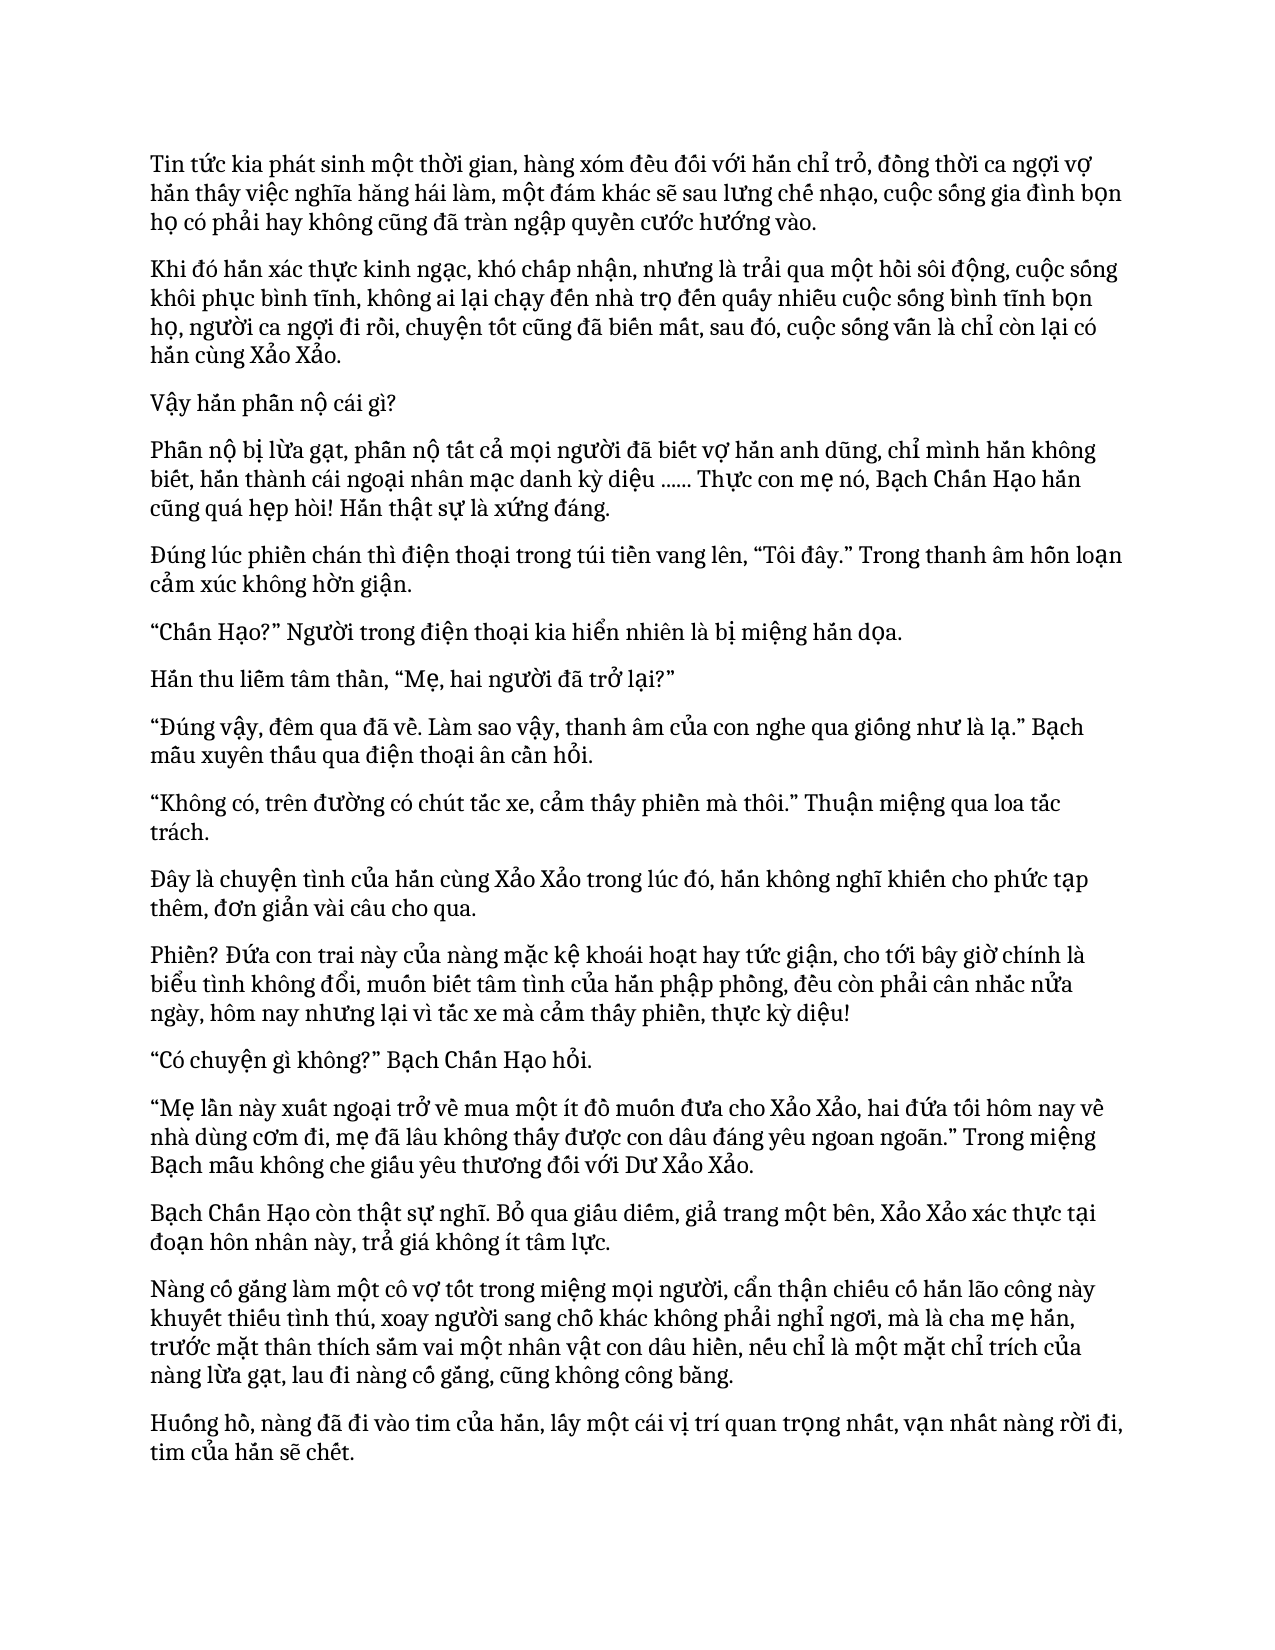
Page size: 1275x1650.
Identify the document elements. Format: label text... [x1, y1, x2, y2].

text Khi đó hắn xác thực kinh ngạc, khó chấp nhận, nhưng là trải qua một hồi sôi động, cuộc sống khôi phục bình tĩnh, không ai lại chạy đến nhà trọ đến quấy nhiễu cuộc sống bình tĩnh bọn họ, người ca ngợi đi rồi, chuyện tốt cũng đã biến mất, sau đó, cuộc sống vẫn là chỉ còn lại có hắn cùng Xảo Xảo. [150, 255, 1125, 370]
text Tin tức kia phát sinh một thời gian, hàng xóm đều đối với hắn chỉ trỏ, đồng thời ca ngợi vợ hắn thấy việc nghĩa hăng hái làm, một đám khác sẽ sau lưng chế nhạo, cuộc sống gia đình bọn họ có phải hay không cũng đã tràn ngập quyền cước hướng vào. [150, 150, 1125, 236]
text “Có chuyện gì không?” Bạch Chấn Hạo hỏi. [150, 1046, 1125, 1075]
text Bạch Chấn Hạo còn thật sự nghĩ. Bỏ qua giấu diếm, giả trang một bên, Xảo Xảo xác thực tại đoạn hôn nhân này, trả giá không ít tâm lực. [150, 1199, 1125, 1256]
text Phiền? Đứa con trai này của nàng mặc kệ khoái hoạt hay tức giận, cho tới bây giờ chính là biểu tình không đổi, muốn biết tâm tình của hắn phập phồng, đều còn phải cân nhắc nửa ngày, hôm nay nhưng lại vì tắc xe mà cảm thấy phiền, thực kỳ diệu! [150, 941, 1125, 1027]
text “Đúng vậy, đêm qua đã về. Làm sao vậy, thanh âm của con nghe qua giống như là lạ.” Bạch mẫu xuyên thấu qua điện thoại ân cần hỏi. [150, 712, 1125, 770]
text “Không có, trên đường có chút tắc xe, cảm thấy phiền mà thôi.” Thuận miệng qua loa tắc trách. [150, 789, 1125, 846]
text Nàng cố gắng làm một cô vợ tốt trong miệng mọi người, cẩn thận chiếu cố hắn lão công này khuyết thiếu tình thú, xoay người sang chỗ khác không phải nghỉ ngơi, mà là cha mẹ hắn, trước mặt thân thích sắm vai một nhân vật con dâu hiền, nếu chỉ là một mặt chỉ trích của nàng lừa gạt, lau đi nàng cố gắng, cũng không công bằng. [150, 1275, 1125, 1390]
text “Chấn Hạo?” Người trong điện thoại kia hiển nhiên là bị miệng hắn dọa. [150, 617, 1125, 646]
text Hắn thu liễm tâm thần, “Mẹ, hai người đã trở lại?” [150, 665, 1125, 694]
text Phẫn nộ bị lừa gạt, phẫn nộ tất cả mọi người đã biết vợ hắn anh dũng, chỉ mình hắn không biết, hắn thành cái ngoại nhân mạc danh kỳ diệu ...... Thực con mẹ nó, Bạch Chấn Hạo hắn cũng quá hẹp hòi! Hắn thật sự là xứng đáng. [150, 436, 1125, 522]
text Đây là chuyện tình của hắn cùng Xảo Xảo trong lúc đó, hắn không nghĩ khiến cho phức tạp thêm, đơn giản vài câu cho qua. [150, 865, 1125, 922]
text Huống hồ, nàng đã đi vào tim của hắn, lấy một cái vị trí quan trọng nhất, vạn nhất nàng rời đi, tim của hắn sẽ chết. [150, 1409, 1125, 1466]
text Đúng lúc phiền chán thì điện thoại trong túi tiền vang lên, “Tôi đây.” Trong thanh âm hỗn loạn cảm xúc không hờn giận. [150, 541, 1125, 599]
text Vậy hắn phẫn nộ cái gì? [150, 389, 1125, 417]
text “Mẹ lần này xuất ngoại trở về mua một ít đồ muốn đưa cho Xảo Xảo, hai đứa tối hôm nay về nhà dùng cơm đi, mẹ đã lâu không thấy được con dâu đáng yêu ngoan ngoãn.” Trong miệng Bạch mẫu không che giấu yêu thương đối với Dư Xảo Xảo. [150, 1094, 1125, 1180]
